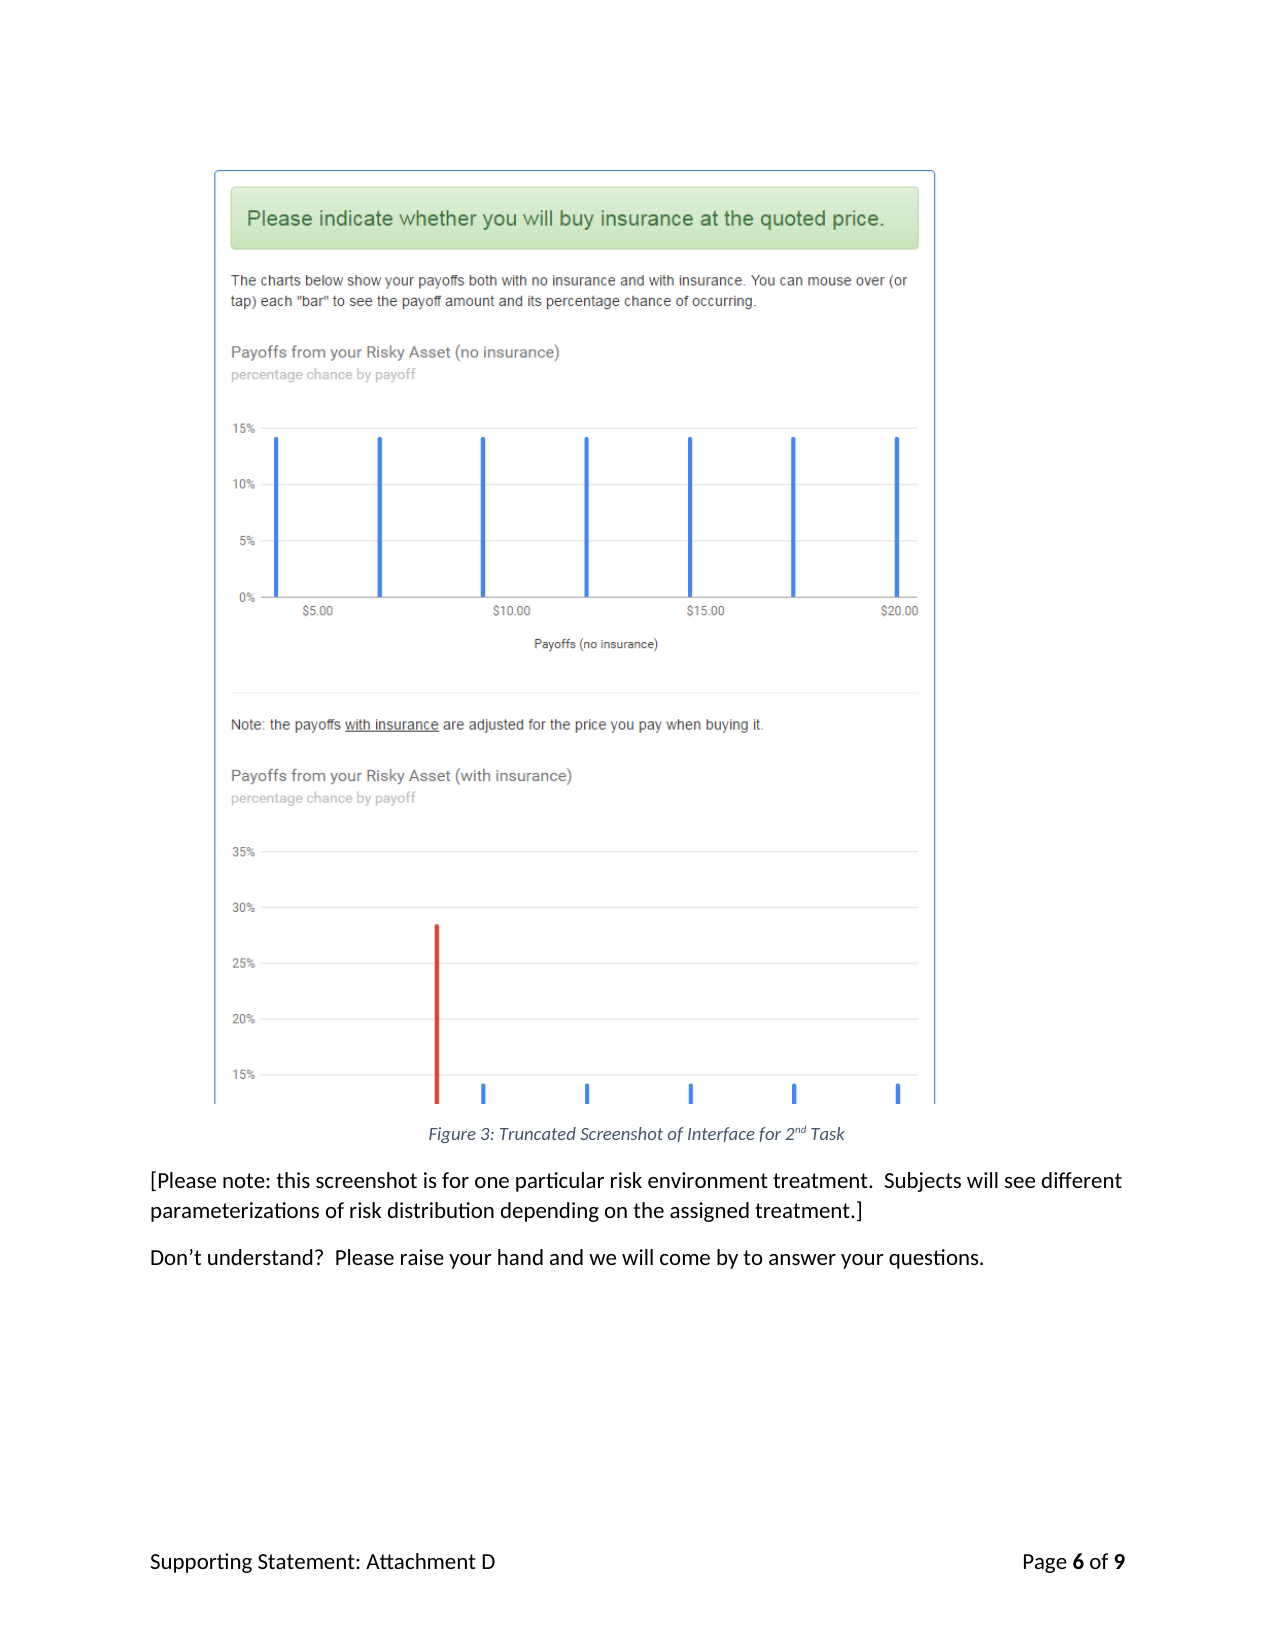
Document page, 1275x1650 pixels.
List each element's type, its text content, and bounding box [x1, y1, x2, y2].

text [Please note: this screenshot is for one particular risk environment treatment. Subjects will see different parameterizations of risk distribution depending on the assigned treatment.] [150, 1166, 1125, 1224]
picture [150, 150, 994, 1104]
text Don’t understand? Please raise your hand and we will come by to answer your questions. [150, 1243, 1125, 1271]
